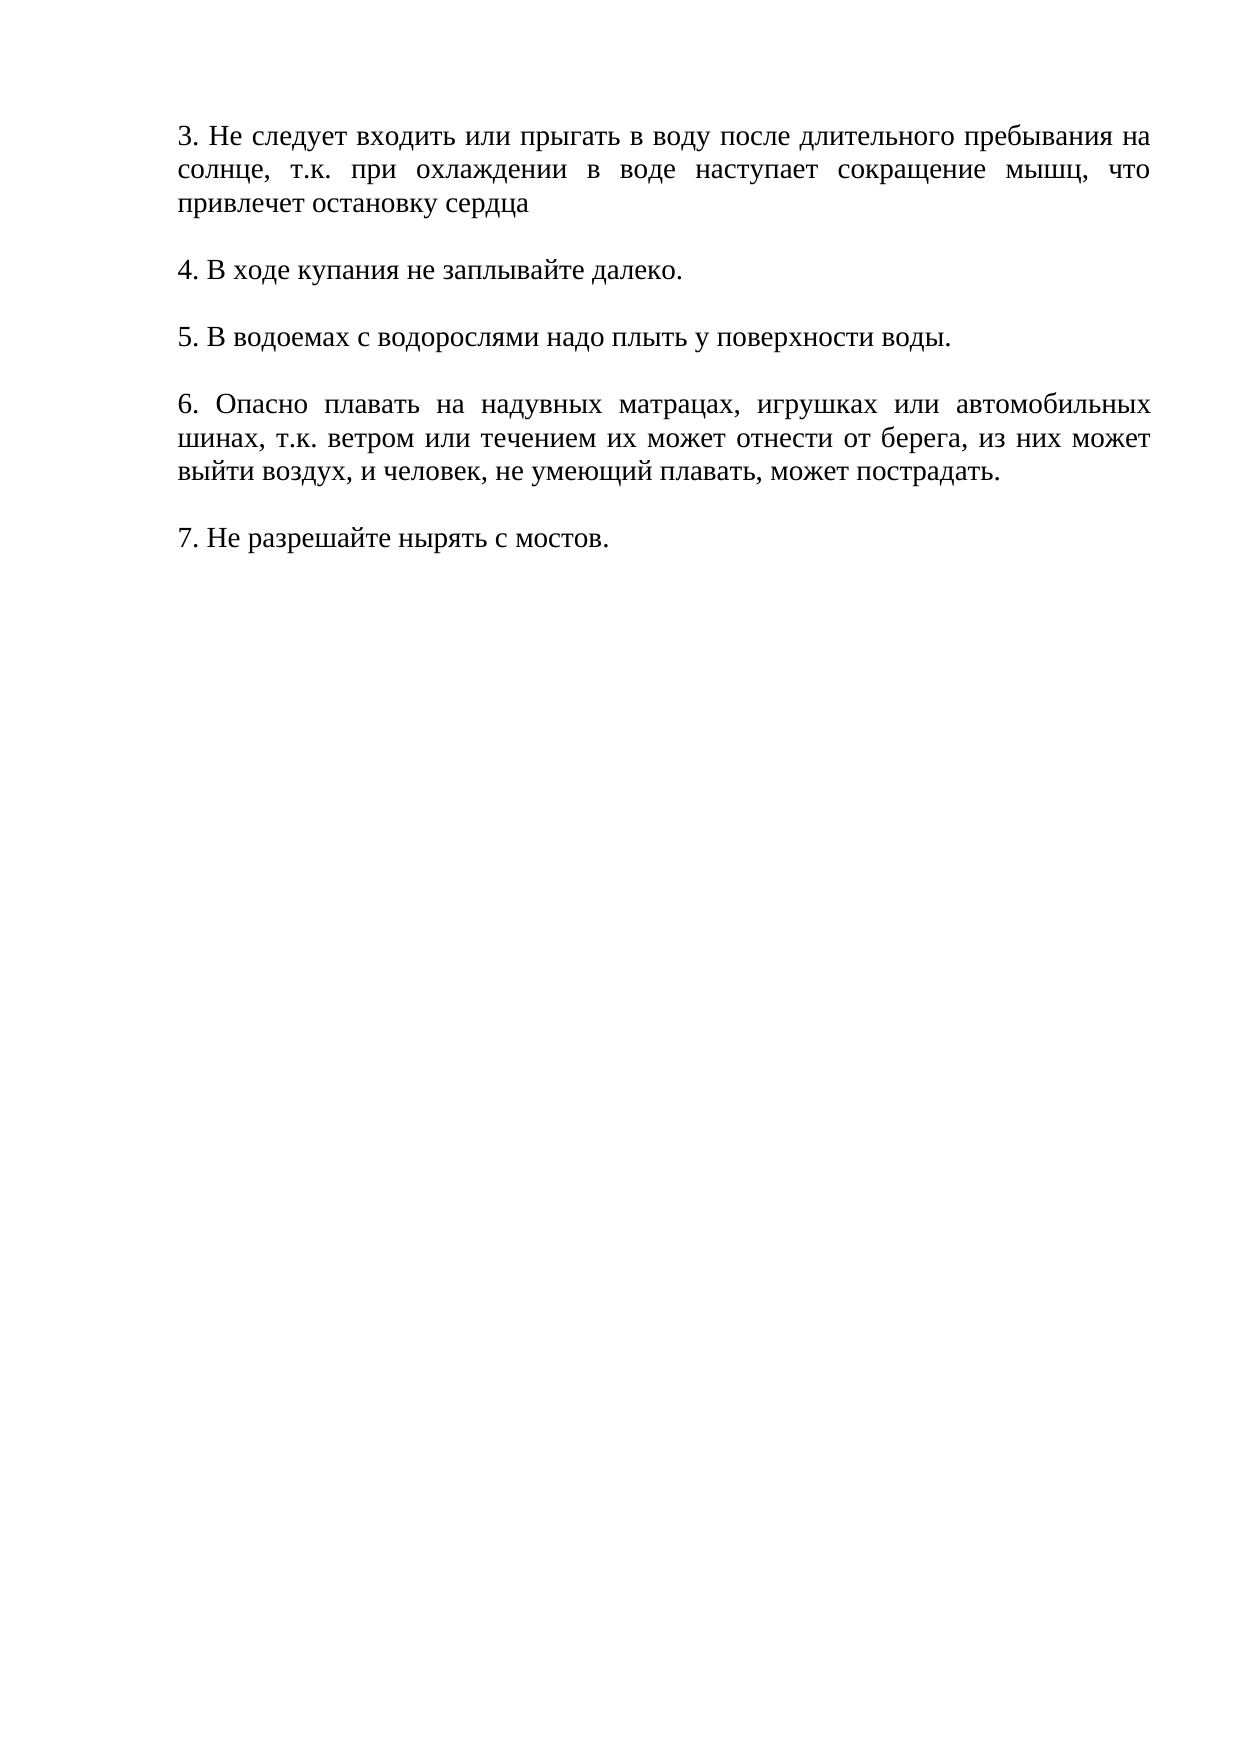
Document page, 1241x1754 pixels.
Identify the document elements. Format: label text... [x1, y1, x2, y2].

text 4. В ходе купания не заплывайте далеко. [177, 252, 1152, 286]
text 6. Опасно плавать на надувных матрацах, игрушках или автомобильных шинах, т.к. ветром или течением их может отнести от берега, из них может выйти воздух, и человек, не умеющий плавать, может пострадать. [177, 386, 1152, 487]
text 7. Не разрешайте нырять с мостов. [177, 521, 1152, 554]
text 3. Не следует входить или прыгать в воду после длительного пребывания на солнце, т.к. при охлаждении в воде наступает сокращение мышц, что привлечет остановку сердца [177, 118, 1152, 219]
text 5. В водоемах с водорослями надо плыть у поверхности воды. [177, 319, 1152, 353]
